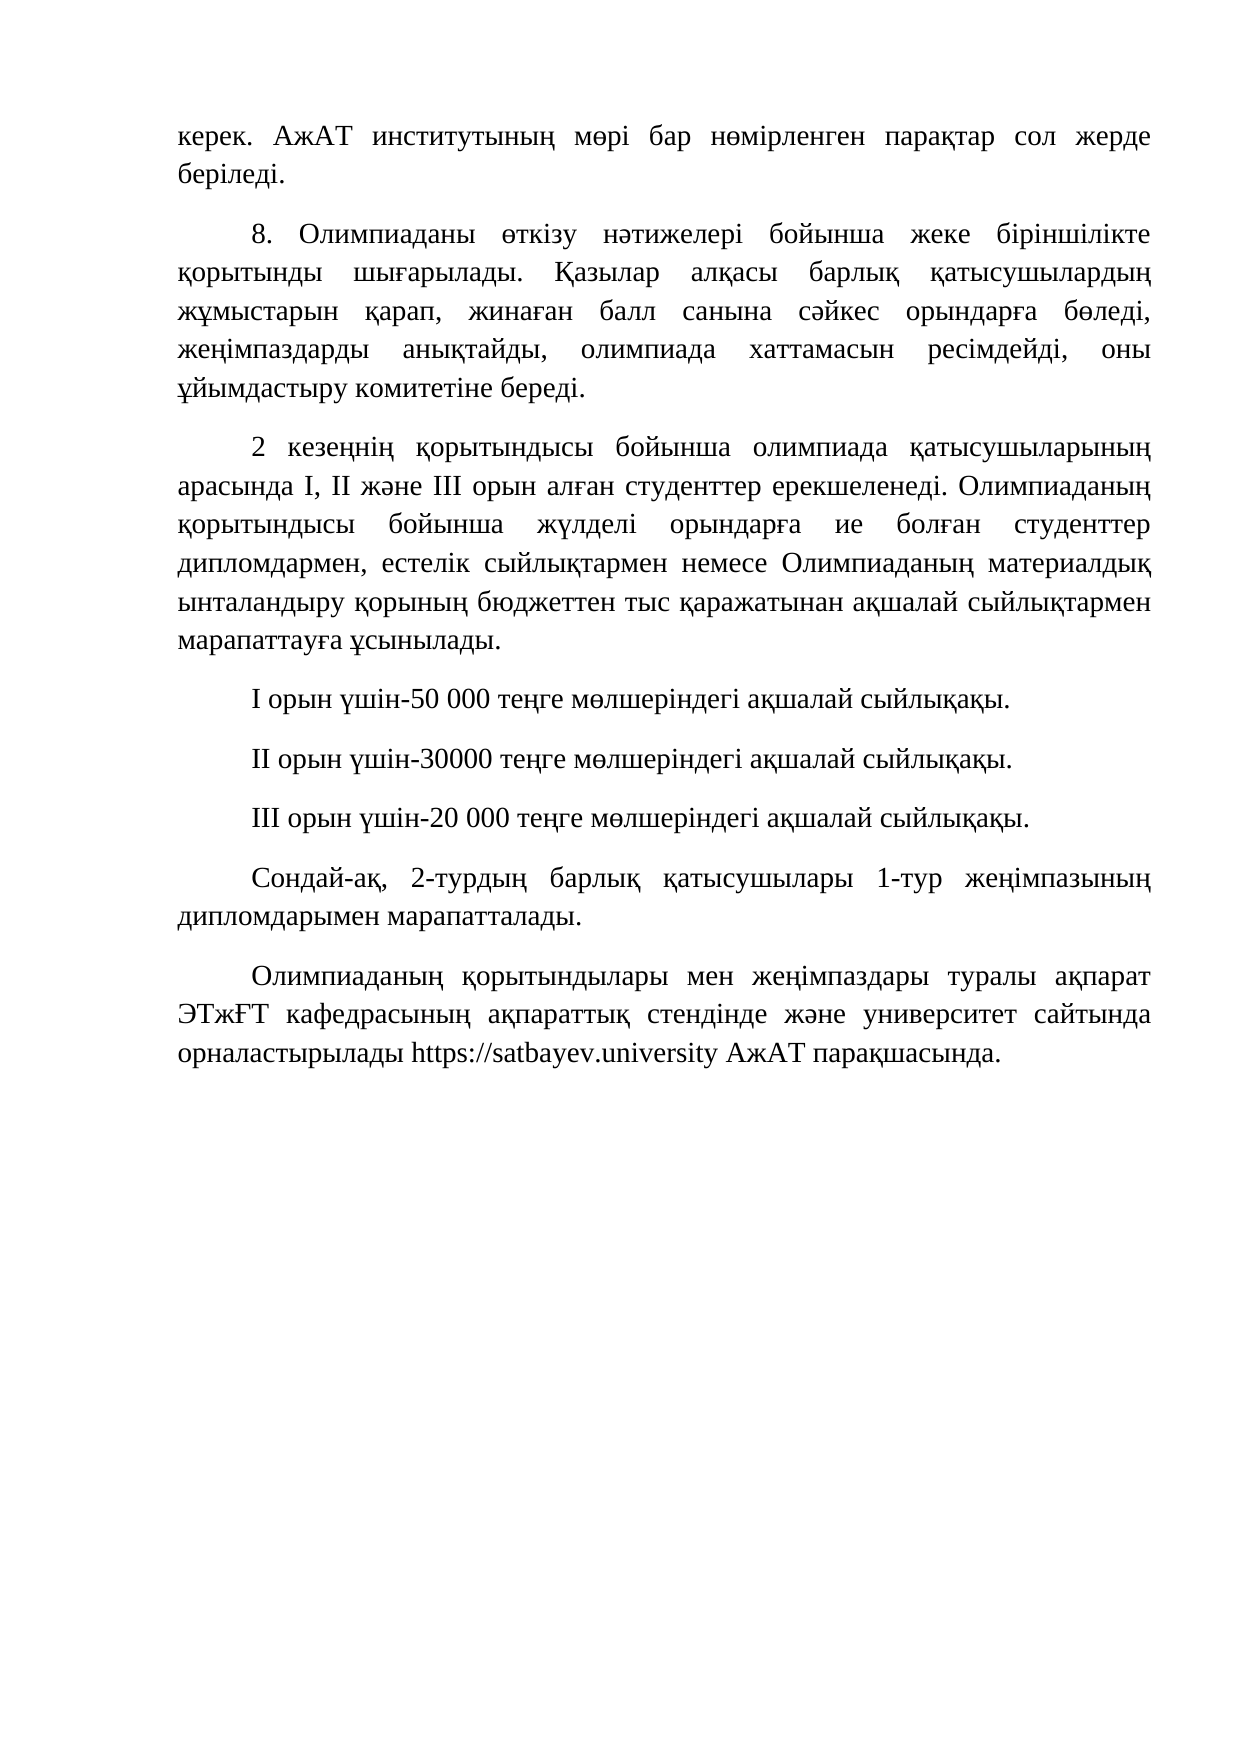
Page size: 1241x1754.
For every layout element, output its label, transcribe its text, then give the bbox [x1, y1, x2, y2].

text 2 кезеңнің қорытындысы бойынша олимпиада қатысушыларының арасында I, II және III орын алған студенттер ерекшеленеді. Олимпиаданың қорытындысы бойынша жүлделі орындарға ие болған студенттер дипломдармен, естелік сыйлықтармен немесе Олимпиаданың материалдық ынталандыру қорының бюджеттен тыс қаражатынан ақшалай сыйлықтармен марапаттауға ұсынылады. [177, 429, 1152, 656]
text II орын үшін-30000 теңге мөлшеріндегі ақшалай сыйлықақы. [177, 741, 1152, 774]
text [177, 118, 1152, 190]
text III орын үшін-20 000 теңге мөлшеріндегі ақшалай сыйлықақы. [177, 800, 1152, 834]
text Сондай-ақ, 2-турдың барлық қатысушылары 1-тур жеңімпазының дипломдарымен марапатталады. [177, 860, 1152, 932]
text Олимпиаданың қорытындылары мен жеңімпаздары туралы ақпарат ЭТжҒТ кафедрасының ақпараттық стендінде және университет сайтында орналастырылады https://satbayev.university АжАТ парақшасында. [177, 958, 1152, 1068]
text 8. Олимпиаданы өткізу нәтижелері бойынша жеке біріншілікте қорытынды шығарылады. Қазылар алқасы барлық қатысушылардың жұмыстарын қарап, жинаған балл санына сәйкес орындарға бөледі, жеңімпаздарды анықтайды, олимпиада хаттамасын ресімдейді, оны ұйымдастыру комитетіне береді. [177, 216, 1152, 404]
text I орын үшін-50 000 теңге мөлшеріндегі ақшалай сыйлықақы. [177, 682, 1152, 715]
